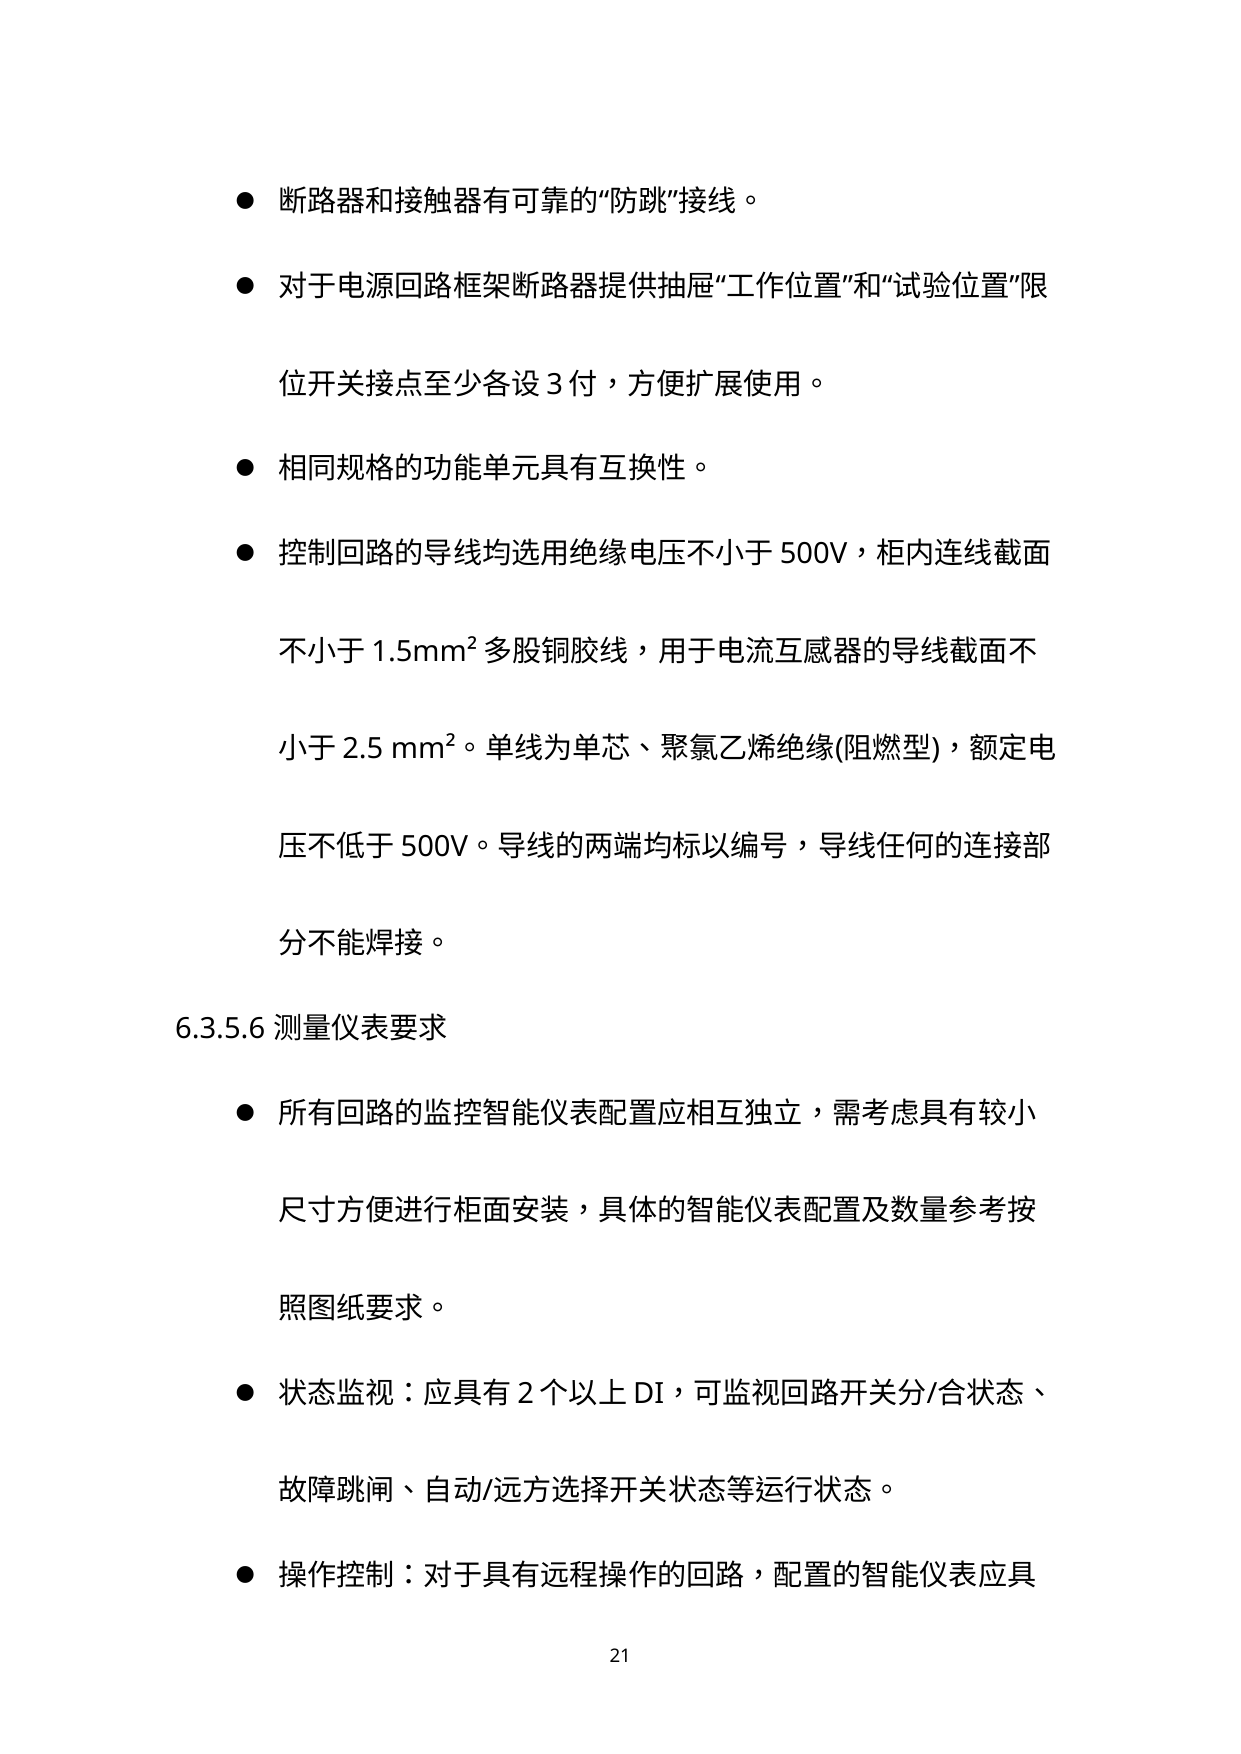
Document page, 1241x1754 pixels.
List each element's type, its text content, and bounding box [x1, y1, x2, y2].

list 状态监视：应具有2个以上DI，可监视回路开关分/合状态、故障跳闸、自动/远方选择开关状态等运行状态。 [234, 1359, 1065, 1522]
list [234, 1542, 1065, 1607]
list 相同规格的功能单元具有互换性。 [234, 435, 1065, 500]
text 6.3.5.6 测量仪表要求 [175, 995, 1065, 1060]
list 对于电源回路框架断路器提供抽屉“工作位置”和“试验位置”限位开关接点至少各设3付，方便扩展使用。 [234, 253, 1065, 415]
list 控制回路的导线均选用绝缘电压不小于500V，柜内连线截面不小于1.5mm²多股铜胶线，用于电流互感器的导线截面不小于2.5 mm²。单线为单芯、聚氯乙烯绝缘(阻燃型)，额定电压不低于500V。导线的两端均标以编号，导线任何的连接部分不能焊接。 [234, 520, 1065, 975]
list 断路器和接触器有可靠的“防跳”接线。 [234, 168, 1065, 233]
list 所有回路的监控智能仪表配置应相互独立，需考虑具有较小尺寸方便进行柜面安装，具体的智能仪表配置及数量参考按照图纸要求。 [234, 1079, 1065, 1339]
